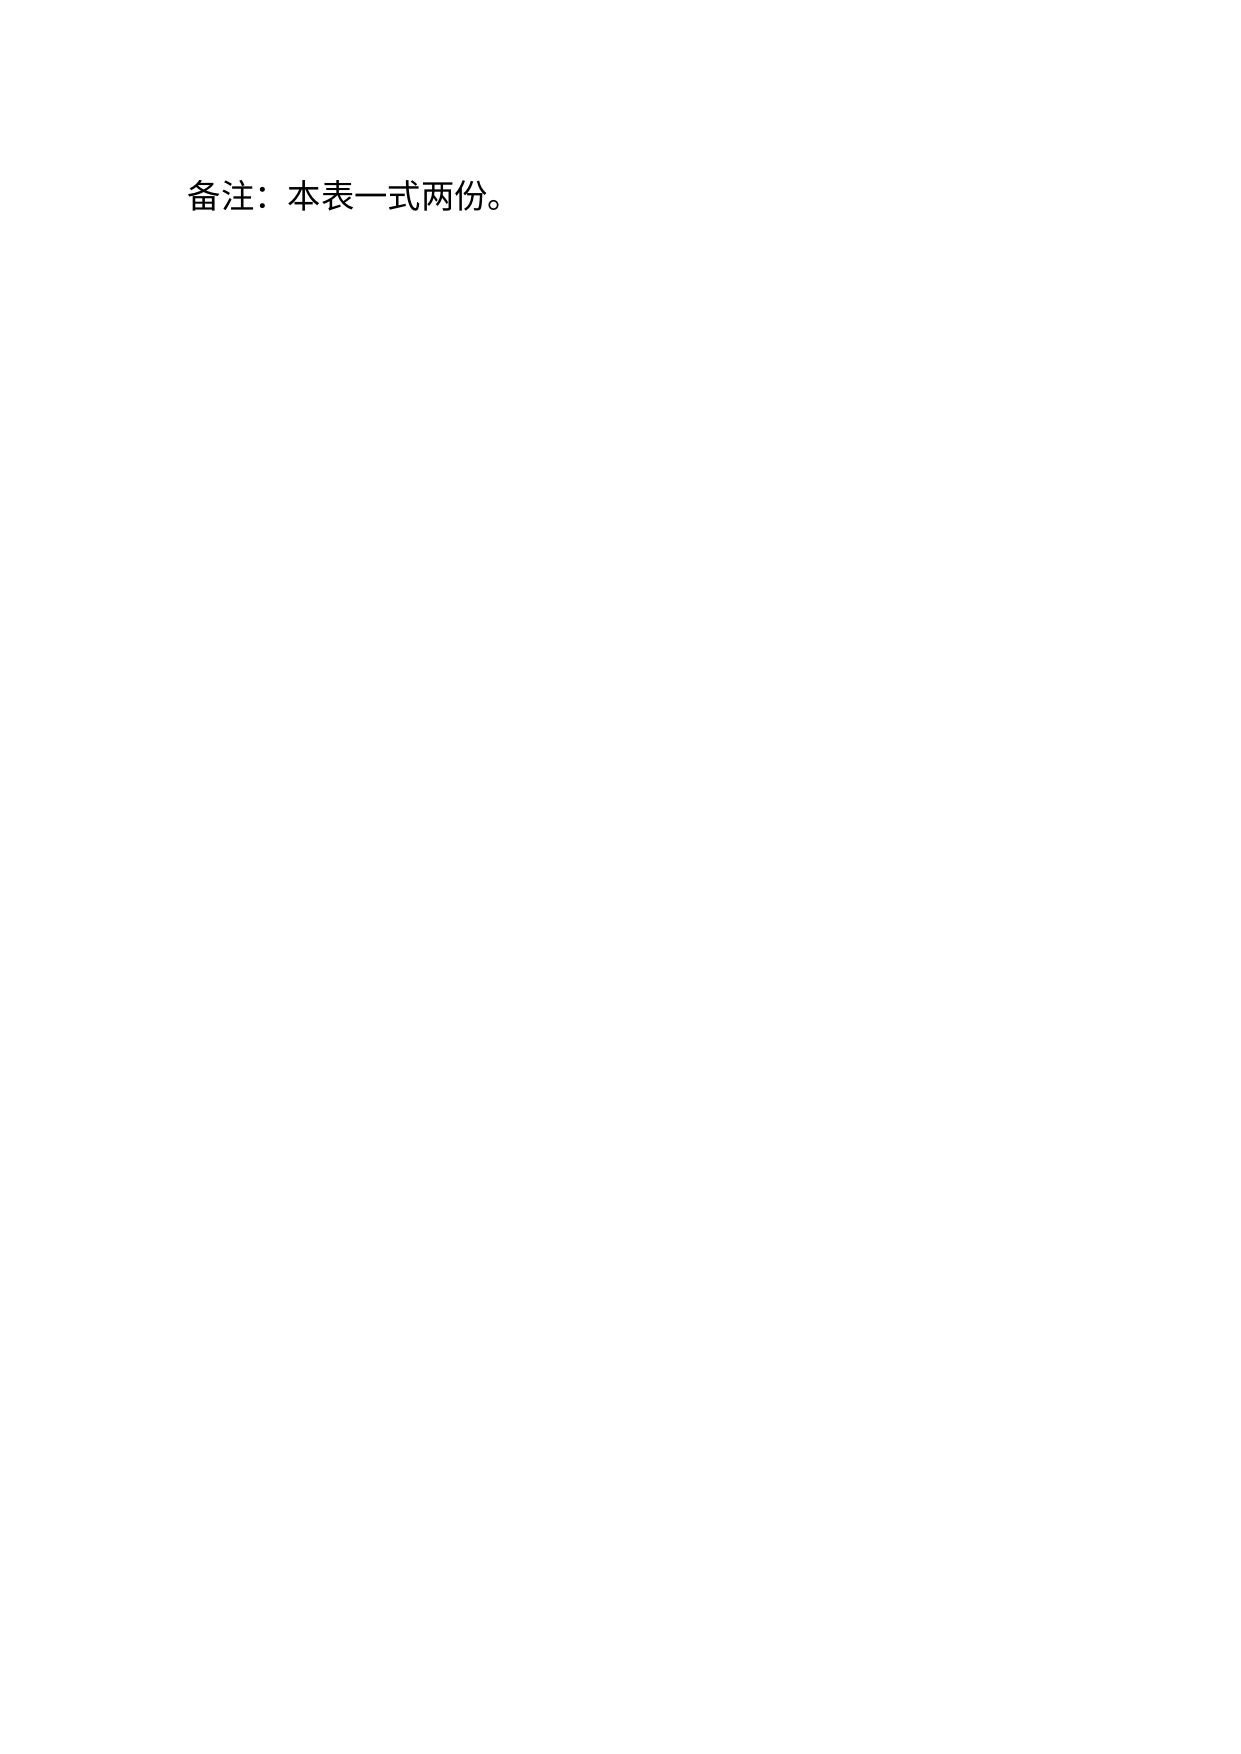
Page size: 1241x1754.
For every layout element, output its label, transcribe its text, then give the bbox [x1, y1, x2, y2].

text 备注：本表一式两份。 [187, 162, 1053, 227]
